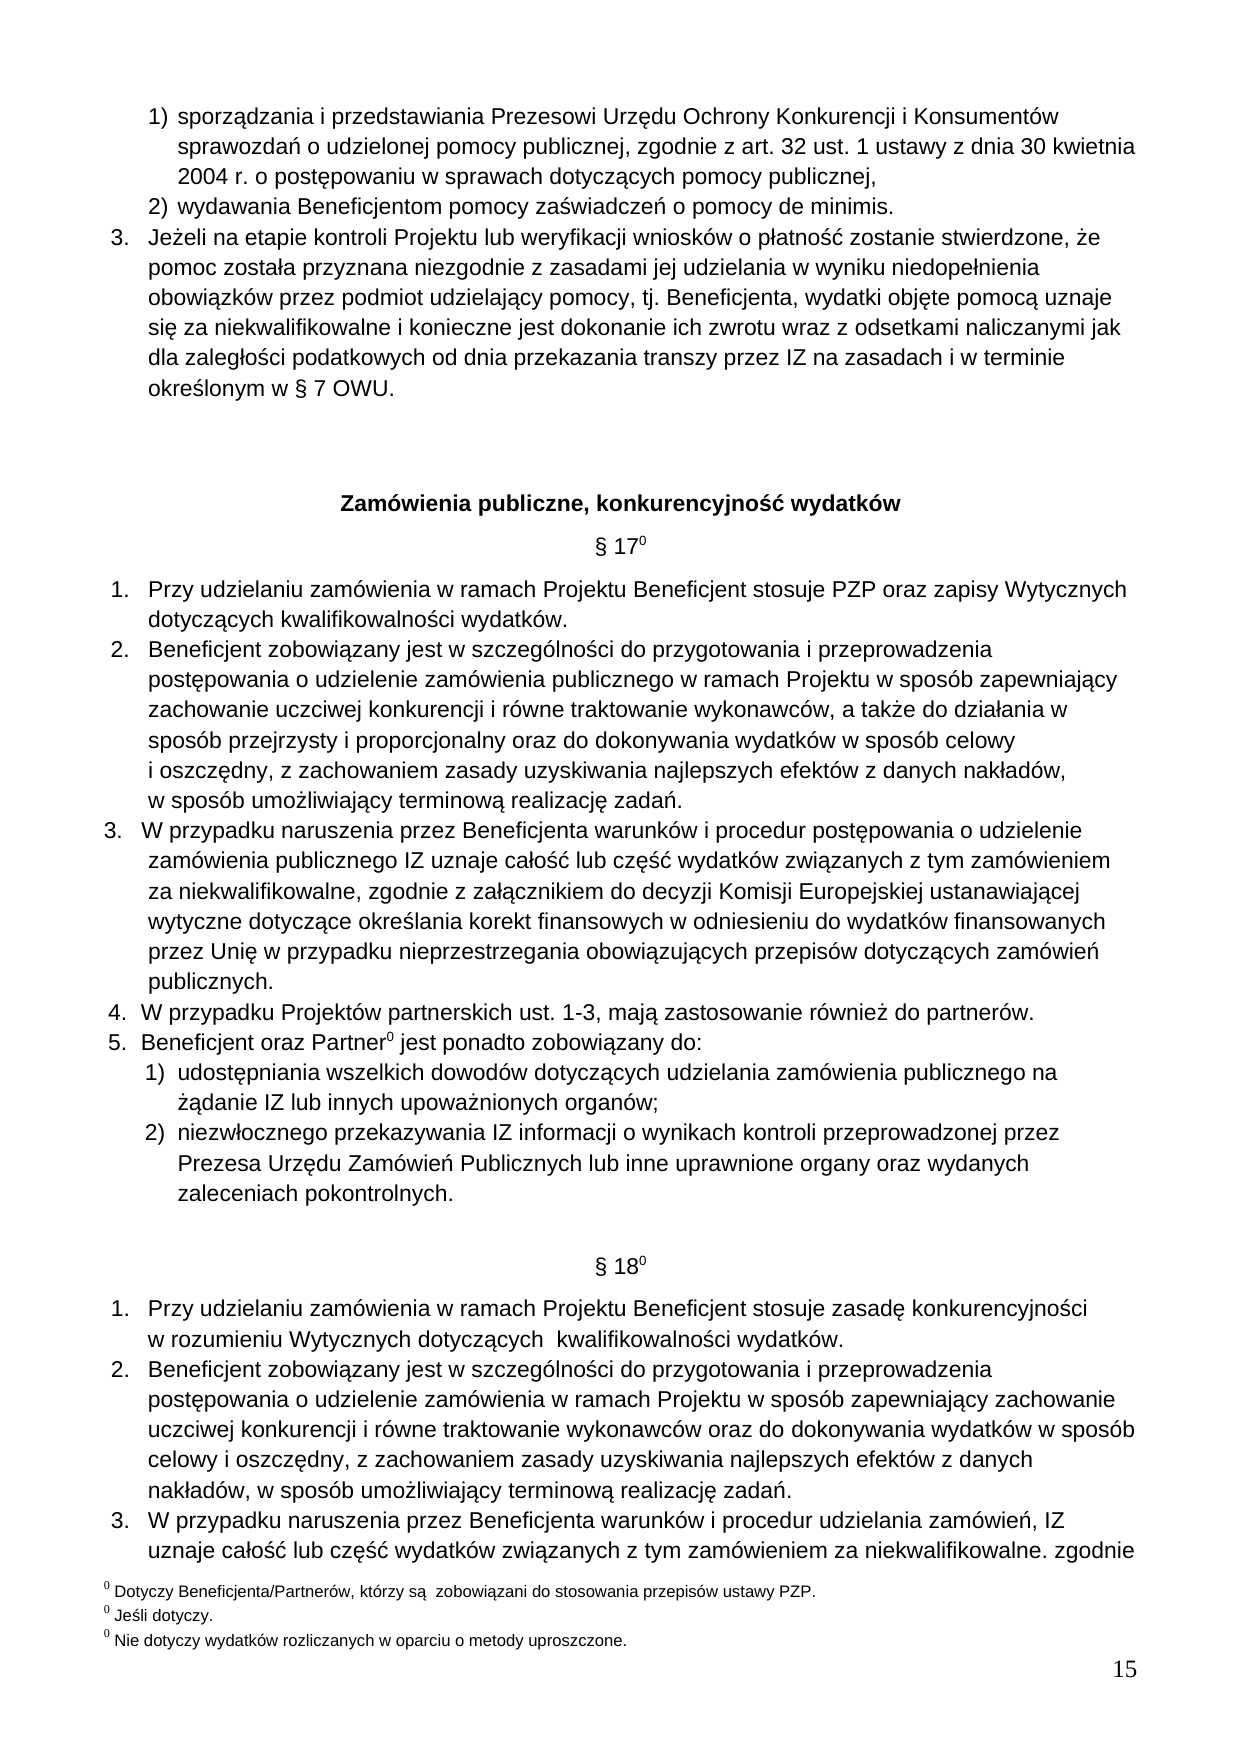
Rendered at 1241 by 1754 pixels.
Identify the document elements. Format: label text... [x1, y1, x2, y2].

list Przy udzielaniu zamówienia w ramach Projektu Beneficjent stosuje PZP oraz zapisy Wytycznych dotyczących kwalifikowalności wydatków. [110, 576, 1137, 632]
list Beneficjent zobowiązany jest w szczególności do przygotowania i przeprowadzenia postępowania o udzielenie zamówienia publicznego w ramach Projektu w sposób zapewniający zachowanie uczciwej konkurencji i równe traktowanie wykonawców, a także do działania w sposób przejrzysty i proporcjonalny oraz do dokonywania wydatków w sposób celowy i oszczędny, z zachowaniem zasady uzyskiwania najlepszych efektów z danych nakładów, w sposób umożliwiający terminową realizację zadań. [110, 636, 1137, 813]
list sporządzania i przedstawiania Prezesowi Urzędu Ochrony Konkurencji i Konsumentów sprawozdań o udzielonej pomocy publicznej, zgodnie z art. 32 ust. 1 ustawy z dnia 30 kwietnia 2004 r. o postępowaniu w sprawach dotyczących pomocy publicznej, [148, 103, 1137, 189]
list Jeżeli na etapie kontroli Projektu lub weryfikacji wniosków o płatność zostanie stwierdzone, że pomoc została przyznana niezgodnie z zasadami jej udzielania w wyniku niedopełnienia obowiązków przez podmiot udzielający pomocy, tj. Beneficjenta, wydatki objęte pomocą uznaje się za niekwalifikowalne i konieczne jest dokonanie ich zwrotu wraz z odsetkami naliczanymi jak dla zaległości podatkowych od dnia przekazania transzy przez IZ na zasadach i w terminie określonym w § 7 OWU. [110, 223, 1137, 401]
list W przypadku Projektów partnerskich ust. 1-3, mają zastosowanie również do partnerów. [108, 998, 1137, 1025]
list Beneficjent oraz Partner jest ponadto zobowiązany do: [108, 1029, 1137, 1055]
list Przy udzielaniu zamówienia w ramach Projektu Beneficjent stosuje zasadę konkurencyjności w rozumieniu Wytycznych dotyczących kwalifikowalności wydatków. [111, 1295, 1137, 1352]
list W przypadku naruszenia przez Beneficjenta warunków i procedur postępowania o udzielenie zamówienia publicznego IZ uznaje całość lub część wydatków związanych z tym zamówieniem za niekwalifikowalne, zgodnie z załącznikiem do decyzji Komisji Europejskiej ustanawiającej wytyczne dotyczące określania korekt finansowych w odniesieniu do wydatków finansowanych przez Unię w przypadku nieprzestrzegania obowiązujących przepisów dotyczących zamówień publicznych. [103, 817, 1137, 994]
list niezwłocznego przekazywania IZ informacji o wynikach kontroli przeprowadzonej przez Prezesa Urzędu Zamówień Publicznych lub inne uprawnione organy oraz wydanych zaleceniach pokontrolnych. [144, 1119, 1137, 1206]
text Zamówienia publiczne, konkurencyjność wydatków [103, 490, 1137, 516]
text § 18 [103, 1253, 1137, 1279]
list wydawania Beneficjentom pomocy zaświadczeń o pomocy de minimis. [148, 193, 1137, 219]
list Beneficjent zobowiązany jest w szczególności do przygotowania i przeprowadzenia postępowania o udzielenie zamówienia w ramach Projektu w sposób zapewniający zachowanie uczciwej konkurencji i równe traktowanie wykonawców oraz do dokonywania wydatków w sposób celowy i oszczędny, z zachowaniem zasady uzyskiwania najlepszych efektów z danych nakładów, w sposób umożliwiający terminową realizację zadań. [111, 1356, 1137, 1503]
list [111, 1507, 1137, 1563]
text § 17 [103, 533, 1137, 559]
list udostępniania wszelkich dowodów dotyczących udzielania zamówienia publicznego na żądanie IZ lub innych upoważnionych organów; [144, 1059, 1137, 1115]
